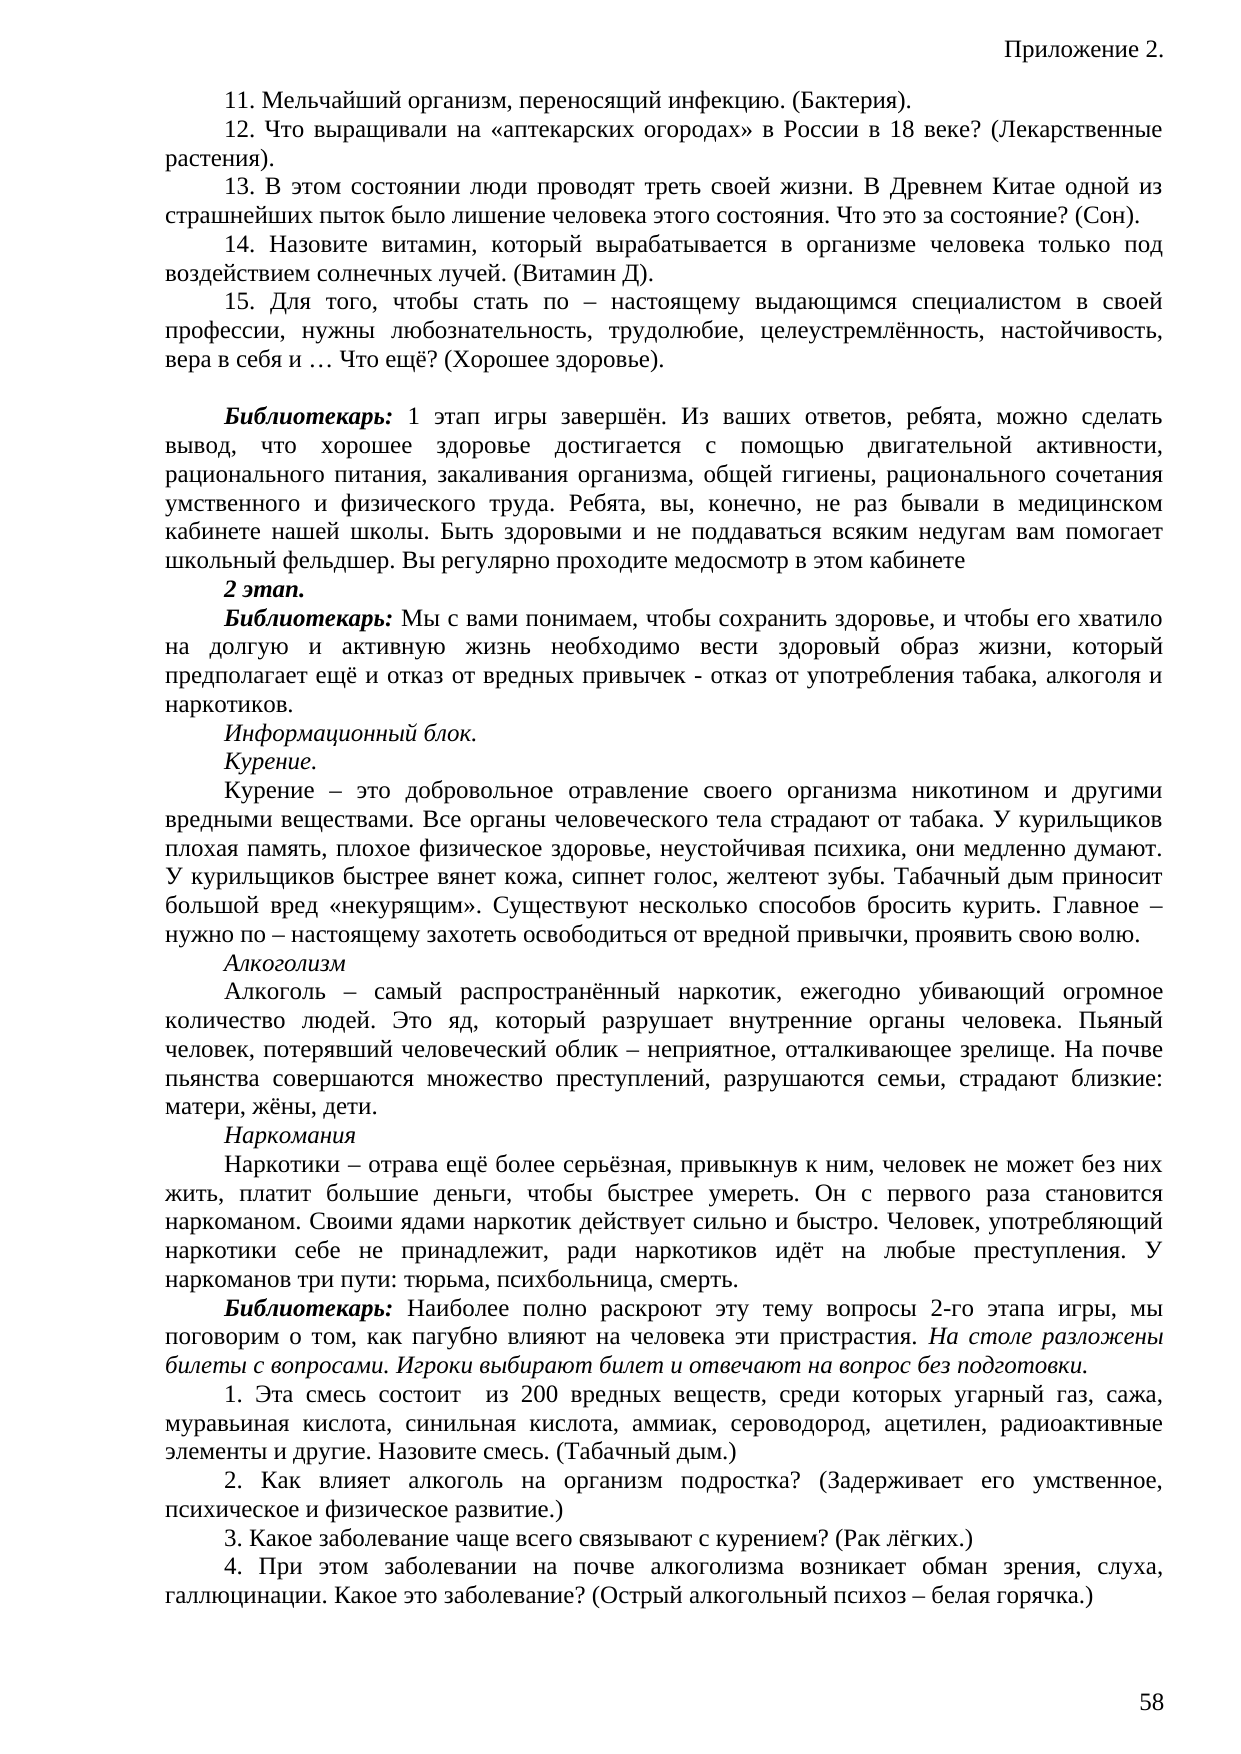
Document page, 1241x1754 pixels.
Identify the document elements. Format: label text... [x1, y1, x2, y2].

text 11. Мельчайший организм, переносящий инфекцию. (Бактерия). [165, 85, 1164, 114]
text 4. При этом заболевании на почве алкоголизма возникает обман зрения, слуха, галлюцинации. Какое это заболевание? (Острый алкогольный психоз – белая горячка.) [165, 1551, 1164, 1609]
text 12. Что выращивали на «аптекарских огородах» в России в 18 веке? (Лекарственные растения). [165, 114, 1164, 171]
text 15. Для того, чтобы стать по – настоящему выдающимся специалистом в своей профессии, нужны любознательность, трудолюбие, целеустремлённость, настойчивость, вера в себя и … Что ещё? (Хорошее здоровье). [165, 286, 1164, 373]
text Наркомания [165, 1120, 1164, 1149]
text Алкоголь – самый распространённый наркотик, ежегодно убивающий огромное количество людей. Это яд, который разрушает внутренние органы человека. Пьяный человек, потерявший человеческий облик – неприятное, отталкивающее зрелище. На почве пьянства совершаются множество преступлений, разрушаются семьи, страдают близкие: матери, жёны, дети. [165, 976, 1164, 1120]
text 2. Как влияет алкоголь на организм подростка? (Задерживает его умственное, психическое и физическое развитие.) [165, 1465, 1164, 1523]
text 3. Какое заболевание чаще всего связывают с курением? (Рак лёгких.) [165, 1523, 1164, 1551]
text Курение. [165, 746, 1164, 775]
text Информационный блок. [165, 718, 1164, 746]
text Библиотекарь: 1 этап игры завершён. Из ваших ответов, ребята, можно сделать вывод, что хорошее здоровье достигается с помощью двигательной активности, рационального питания, закаливания организма, общей гигиены, рационального сочетания умственного и физического труда. Ребята, вы, конечно, не раз бывали в медицинском кабинете нашей школы. Быть здоровыми и не поддаваться всяким недугам вам помогает школьный фельдшер. Вы регулярно проходите медосмотр в этом кабинете [165, 401, 1164, 574]
text Алкоголизм [165, 948, 1164, 976]
text Курение – это добровольное отравление своего организма никотином и другими вредными веществами. Все органы человеческого тела страдают от табака. У курильщиков плохая память, плохое физическое здоровье, неустойчивая психика, они медленно думают. У курильщиков быстрее вянет кожа, сипнет голос, желтеют зубы. Табачный дым приносит большой вред «некурящим». Существуют несколько способов бросить курить. Главное – нужно по – настоящему захотеть освободиться от вредной привычки, проявить свою волю. [165, 775, 1164, 948]
text 2 этап. [165, 574, 1164, 603]
text 14. Назовите витамин, который вырабатывается в организме человека только под воздействием солнечных лучей. (Витамин Д). [165, 229, 1164, 286]
text Библиотекарь: Мы с вами понимаем, чтобы сохранить здоровье, и чтобы его хватило на долгую и активную жизнь необходимо вести здоровый образ жизни, который предполагает ещё и отказ от вредных привычек - отказ от употребления табака, алкоголя и наркотиков. [165, 603, 1164, 718]
text Наркотики – отрава ещё более серьёзная, привыкнув к ним, человек не может без них жить, платит большие деньги, чтобы быстрее умереть. Он с первого раза становится наркоманом. Своими ядами наркотик действует сильно и быстро. Человек, употребляющий наркотики себе не принадлежит, ради наркотиков идёт на любые преступления. У наркоманов три пути: тюрьма, психбольница, смерть. [165, 1149, 1164, 1293]
text Библиотекарь: Наиболее полно раскроют эту тему вопросы 2-го этапа игры, мы поговорим о том, как пагубно влияют на человека эти пристрастия. На столе разложены билеты с вопросами. Игроки выбирают билет и отвечают на вопрос без подготовки. [165, 1293, 1164, 1379]
text 13. В этом состоянии люди проводят треть своей жизни. В Древнем Китае одной из страшнейших пыток было лишение человека этого состояния. Что это за состояние? (Сон). [165, 171, 1164, 229]
text 1. Эта смесь состоит из 200 вредных веществ, среди которых угарный газ, сажа, муравьиная кислота, синильная кислота, аммиак, сероводород, ацетилен, радиоактивные элементы и другие. Назовите смесь. (Табачный дым.) [165, 1379, 1164, 1465]
